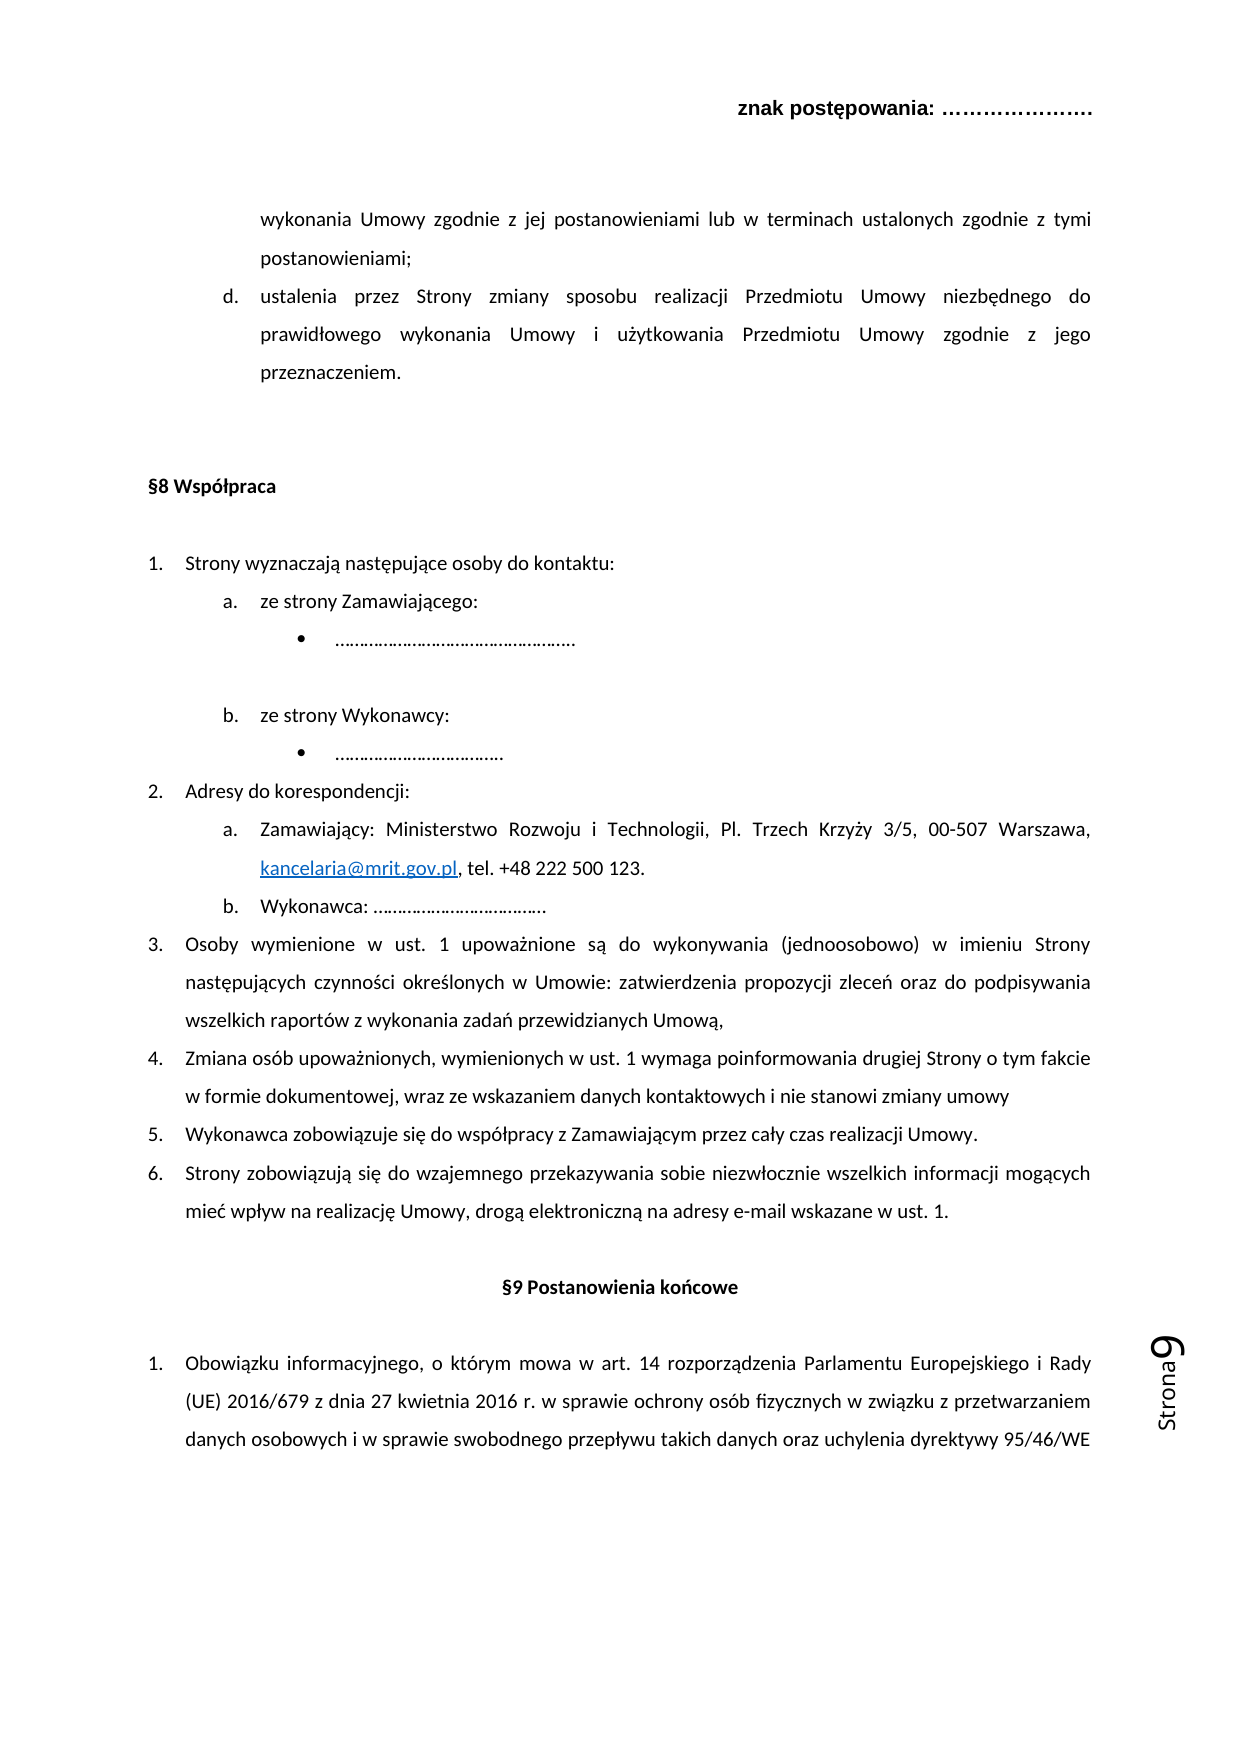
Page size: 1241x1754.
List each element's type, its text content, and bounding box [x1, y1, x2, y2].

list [223, 207, 1092, 270]
list …………………………….. [298, 740, 1092, 766]
list Wykonawca: ……………………………… [223, 893, 1092, 918]
list Wykonawca zobowiązuje się do współpracy z Zamawiającym przez cały czas realizacji Umowy. [148, 1122, 1092, 1147]
list Osoby wymienione w ust. 1 upoważnione są do wykonywania (jednoosobowo) w imieniu Strony następujących czynności określonych w Umowie: zatwierdzenia propozycji zleceń oraz do podpisywania wszelkich raportów z wykonania zadań przewidzianych Umową, [148, 931, 1092, 1033]
list ze strony Zamawiającego: [223, 588, 1092, 613]
list Zamawiający: Ministerstwo Rozwoju i Technologii, Pl. Trzech Krzyży 3/5, 00-507 Warszawa, kancelaria@mrit.gov.pl, tel. +48 222 500 123. [223, 817, 1092, 880]
text §9 Postanowienia końcowe [148, 1274, 1092, 1299]
list Adresy do korespondencji: [148, 778, 1092, 804]
list ustalenia przez Strony zmiany sposobu realizacji Przedmiotu Umowy niezbędnego do prawidłowego wykonania Umowy i użytkowania Przedmiotu Umowy zgodnie z jego przeznaczeniem. [223, 283, 1092, 384]
list Strony wyznaczają następujące osoby do kontaktu: [148, 550, 1092, 575]
text §8 Współpraca [148, 473, 1092, 499]
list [148, 1350, 1092, 1452]
list Zmiana osób upoważnionych, wymienionych w ust. 1 wymaga poinformowania drugiej Strony o tym fakcie w formie dokumentowej, wraz ze wskazaniem danych kontaktowych i nie stanowi zmiany umowy [148, 1045, 1092, 1109]
list Strony zobowiązują się do wzajemnego przekazywania sobie niezwłocznie wszelkich informacji mogących mieć wpływ na realizację Umowy, drogą elektroniczną na adresy e-mail wskazane w ust. 1. [148, 1160, 1092, 1223]
list ………………………………………….. [298, 626, 1092, 651]
list ze strony Wykonawcy: [223, 702, 1092, 728]
